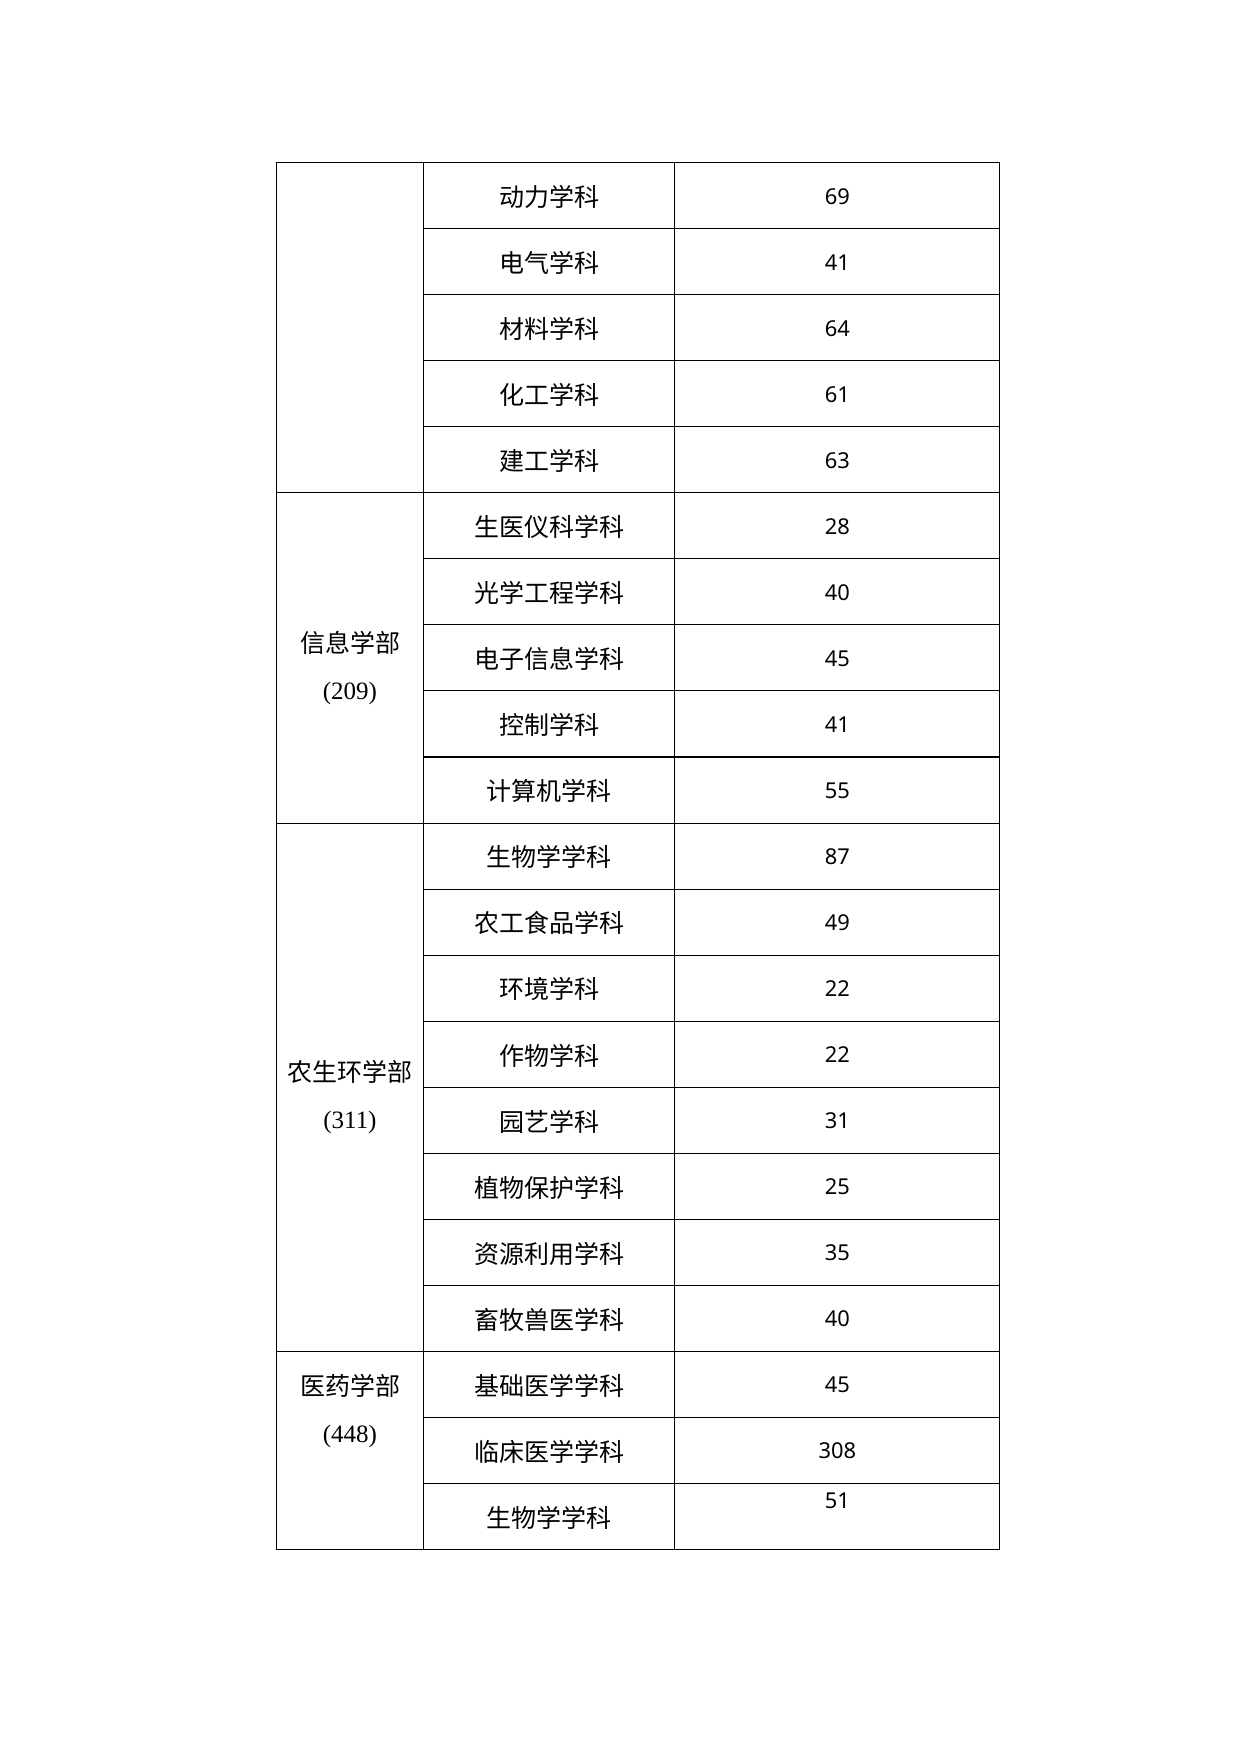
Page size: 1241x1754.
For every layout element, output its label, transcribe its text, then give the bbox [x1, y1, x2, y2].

table_cell 35 [675, 1220, 999, 1285]
table_cell 22 [675, 956, 999, 1021]
table_cell 临床医学学科 [424, 1418, 674, 1483]
table_cell 环境学科 [424, 956, 674, 1021]
table_cell 生物学学科 [424, 824, 674, 888]
table_cell 49 [675, 890, 999, 954]
table_cell 资源利用学科 [424, 1220, 674, 1285]
table_cell 31 [675, 1088, 999, 1153]
table_cell 基础医学学科 [424, 1352, 674, 1417]
table_cell 畜牧兽医学科 [424, 1286, 674, 1351]
table_cell 生医仪科学科 [424, 493, 674, 558]
table_cell 电子信息学科 [424, 625, 674, 690]
table_cell 45 [675, 625, 999, 690]
table_cell 61 [675, 361, 999, 426]
table_cell 51 [675, 1484, 999, 1549]
table_cell 电气学科 [424, 229, 674, 294]
table_cell 农工食品学科 [424, 890, 674, 954]
table_cell 63 [675, 427, 999, 492]
table_cell 40 [675, 559, 999, 624]
table_cell 动力学科 [424, 163, 674, 228]
table_cell 医药学部(448) [277, 1352, 423, 1549]
table_cell 计算机学科 [424, 758, 674, 822]
table_cell 64 [675, 295, 999, 360]
table_cell 25 [675, 1154, 999, 1219]
table_cell 87 [675, 824, 999, 888]
table_cell 光学工程学科 [424, 559, 674, 624]
table_cell 作物学科 [424, 1022, 674, 1087]
table_cell 41 [675, 691, 999, 756]
table_cell 园艺学科 [424, 1088, 674, 1153]
table_cell 22 [675, 1022, 999, 1087]
table_cell 40 [675, 1286, 999, 1351]
table_cell 55 [675, 758, 999, 822]
table_cell 植物保护学科 [424, 1154, 674, 1219]
table_cell 生物学学科 [424, 1484, 674, 1549]
table_cell 材料学科 [424, 295, 674, 360]
table_cell 信息学部(209) [277, 493, 423, 822]
table_cell 308 [675, 1418, 999, 1483]
table_cell 农生环学部(311) [277, 824, 423, 1351]
table_cell 控制学科 [424, 691, 674, 756]
table_cell 建工学科 [424, 427, 674, 492]
table_cell 45 [675, 1352, 999, 1417]
table_cell 69 [675, 163, 999, 228]
table_cell 41 [675, 229, 999, 294]
table_cell 化工学科 [424, 361, 674, 426]
table_cell 28 [675, 493, 999, 558]
